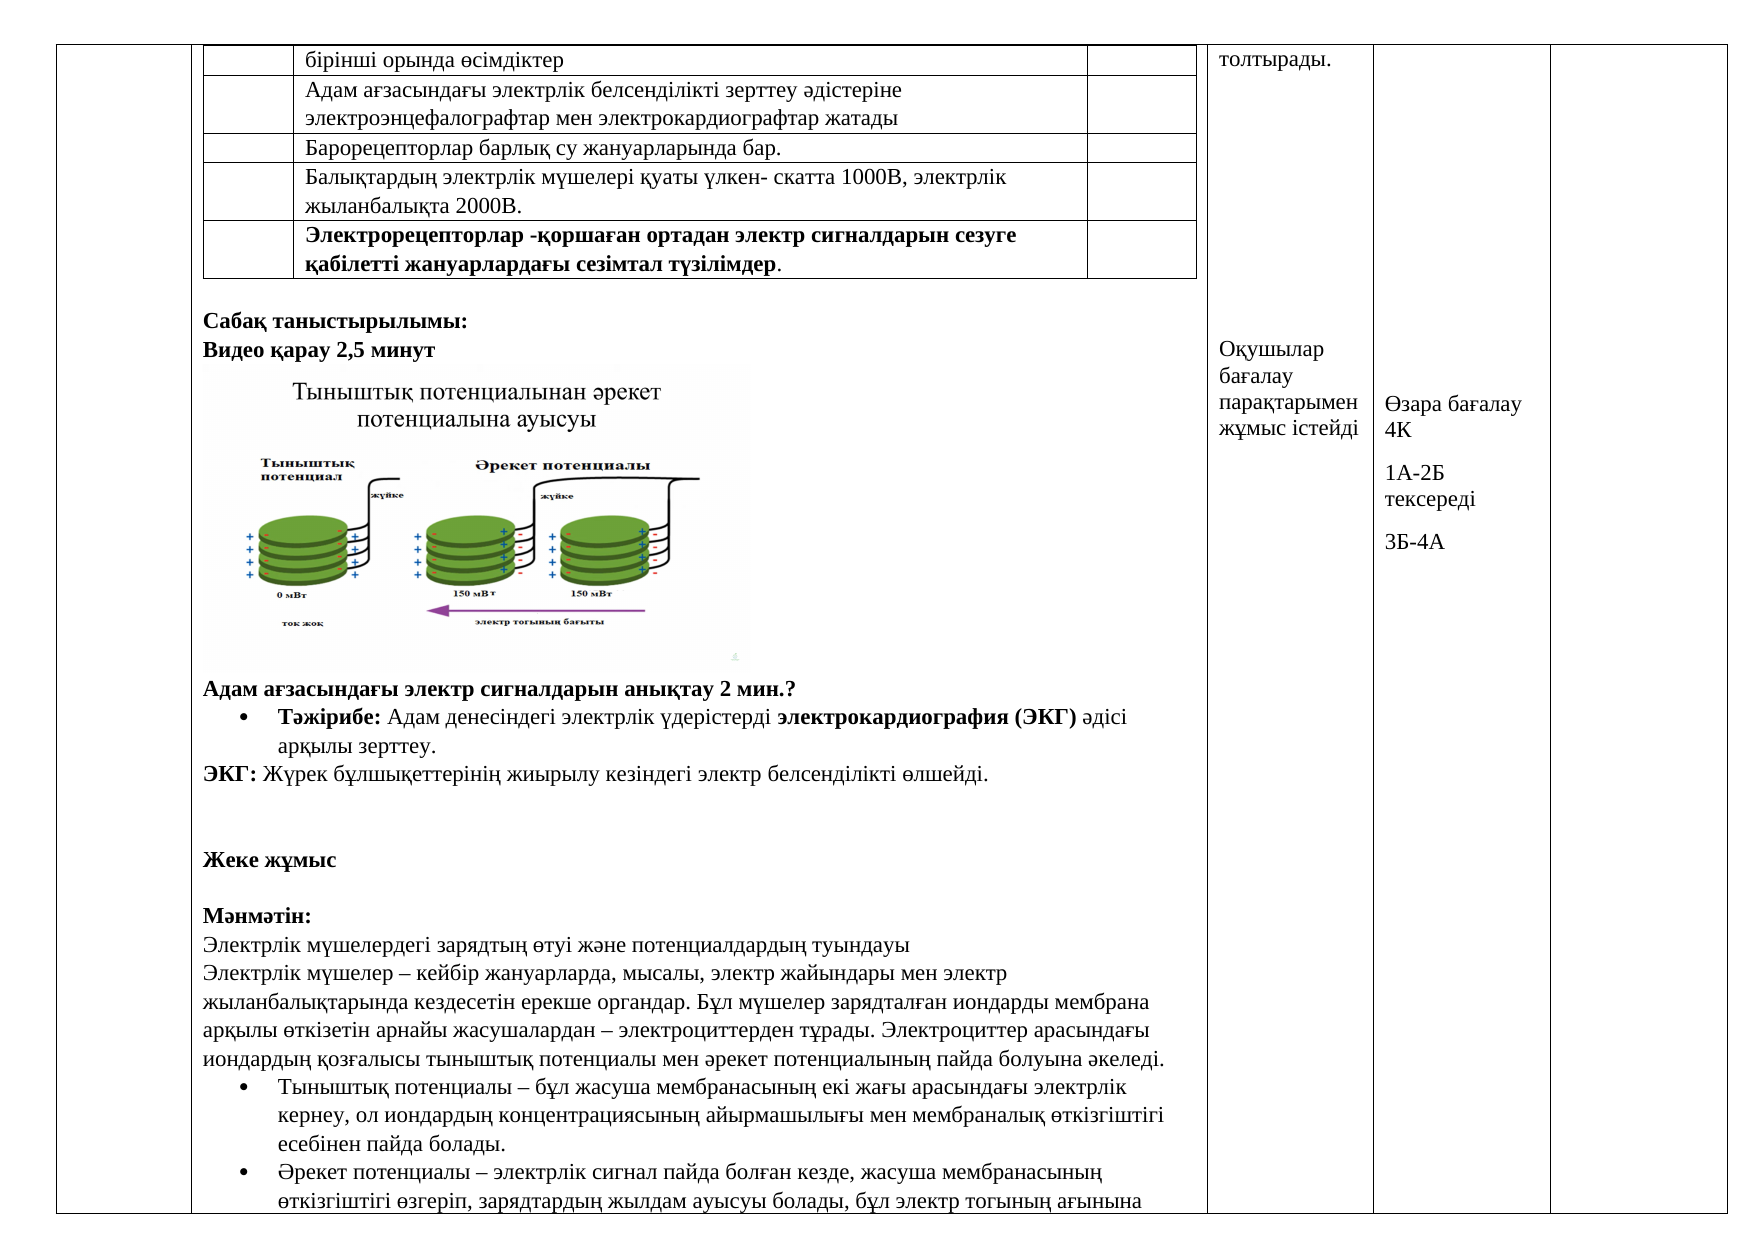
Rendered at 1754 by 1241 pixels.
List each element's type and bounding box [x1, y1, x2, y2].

table_cell [1551, 45, 1727, 1213]
table_cell [1208, 45, 1373, 1213]
table_cell [192, 45, 1207, 1213]
table_cell [57, 45, 191, 1213]
table_cell [1374, 45, 1550, 1213]
picture [202, 364, 751, 673]
